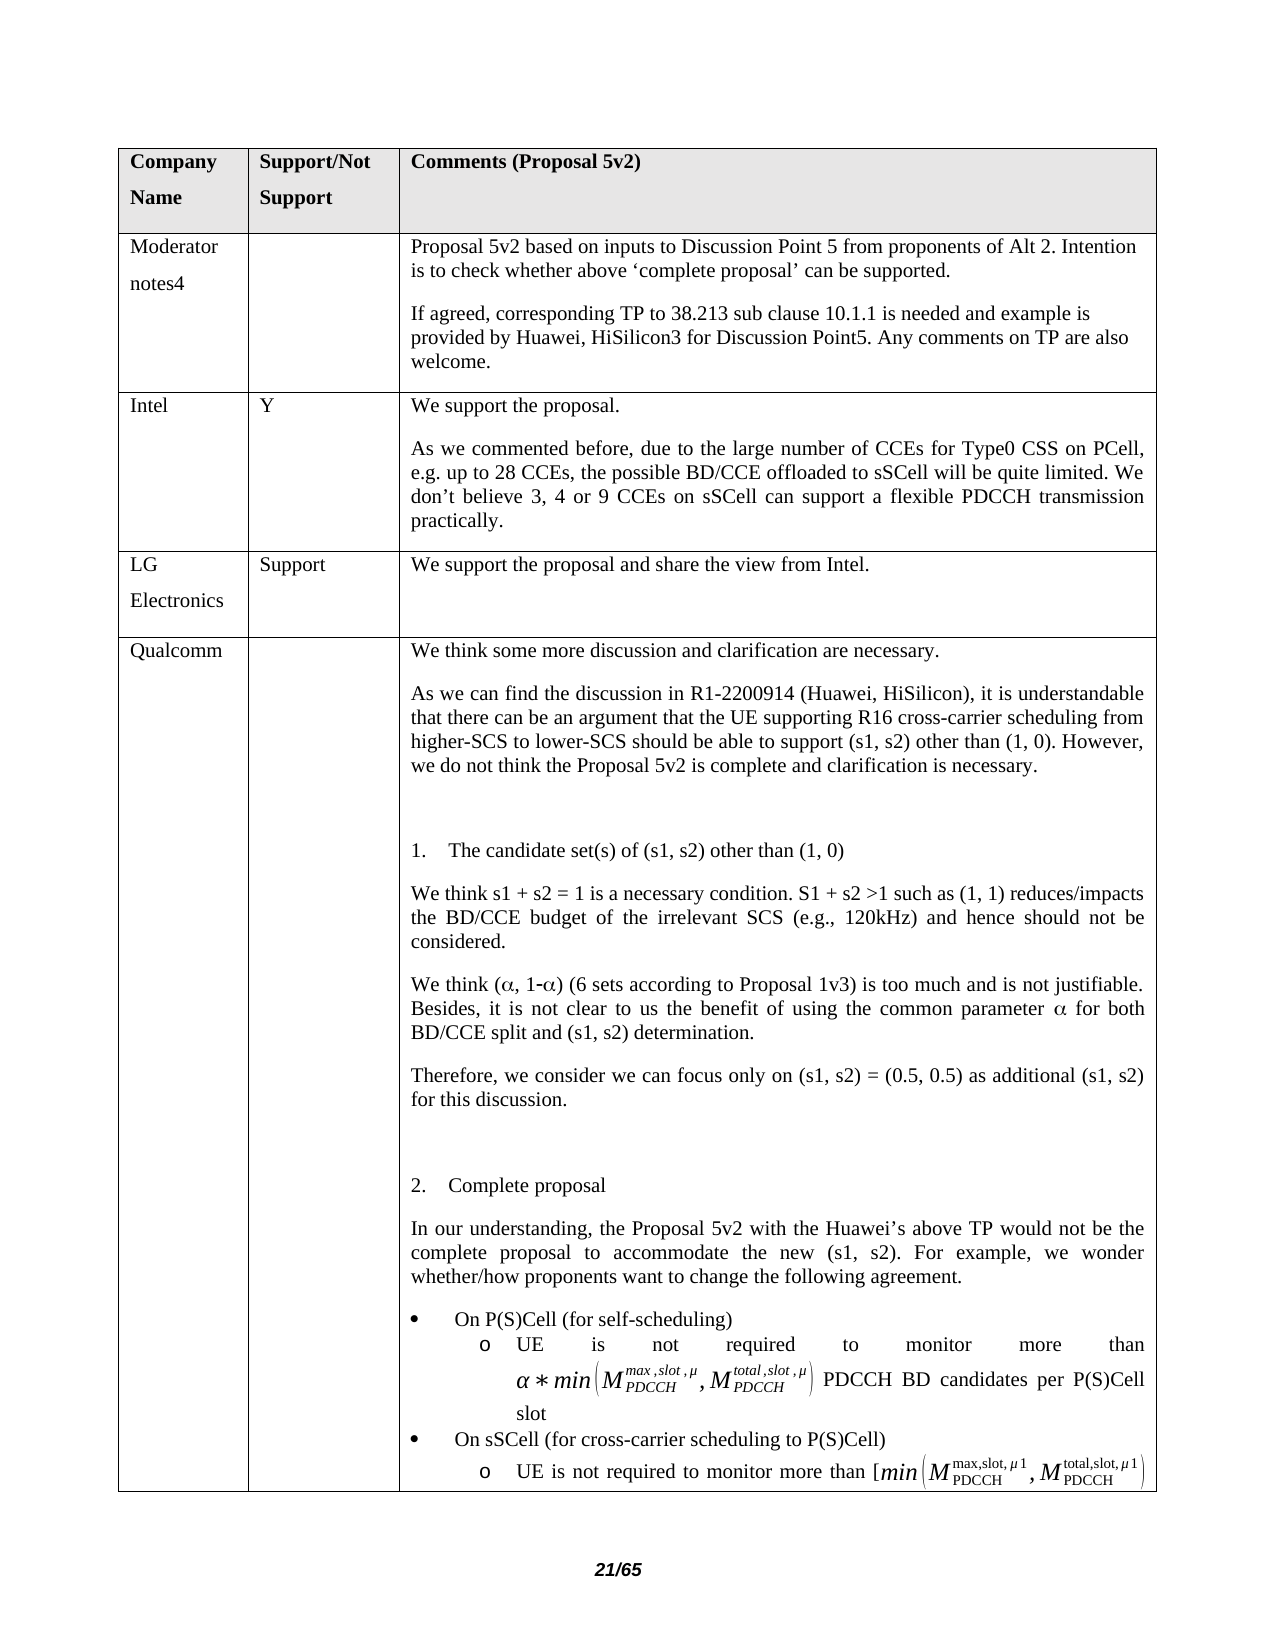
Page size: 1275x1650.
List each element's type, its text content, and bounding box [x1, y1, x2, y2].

table_cell LG Electronics [119, 552, 248, 637]
table_header Support/Not Support [249, 149, 399, 233]
table_cell Proposal 5v2 based on inputs to Discussion Point 5 from proponents of Alt 2. Intention is to check whether above ‘complete proposal’ can be supported. If agreed, corresponding TP to 38.213 sub clause 10.1.1 is needed and example is provided by Huawei, HiSilicon3 for Discussion Point5. Any comments on TP are also welcome. [400, 234, 1156, 392]
table_cell Y [249, 393, 399, 551]
table_header Company Name [119, 149, 248, 233]
table_cell [249, 638, 399, 1491]
table_cell Qualcomm [119, 638, 248, 1491]
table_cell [400, 638, 1156, 1491]
table_cell We support the proposal and share the view from Intel. [400, 552, 1156, 637]
table_header Comments (Proposal 5v2) [400, 149, 1156, 233]
table_cell We support the proposal. As we commented before, due to the large number of CCEs for Type0 CSS on PCell, e.g. up to 28 CCEs, the possible BD/CCE offloaded to sSCell will be quite limited. We don’t believe 3, 4 or 9 CCEs on sSCell can support a flexible PDCCH transmission practically. [400, 393, 1156, 551]
table_cell Moderator notes4 [119, 234, 248, 392]
table_cell [249, 234, 399, 392]
table_cell Intel [119, 393, 248, 551]
table_cell Support [249, 552, 399, 637]
